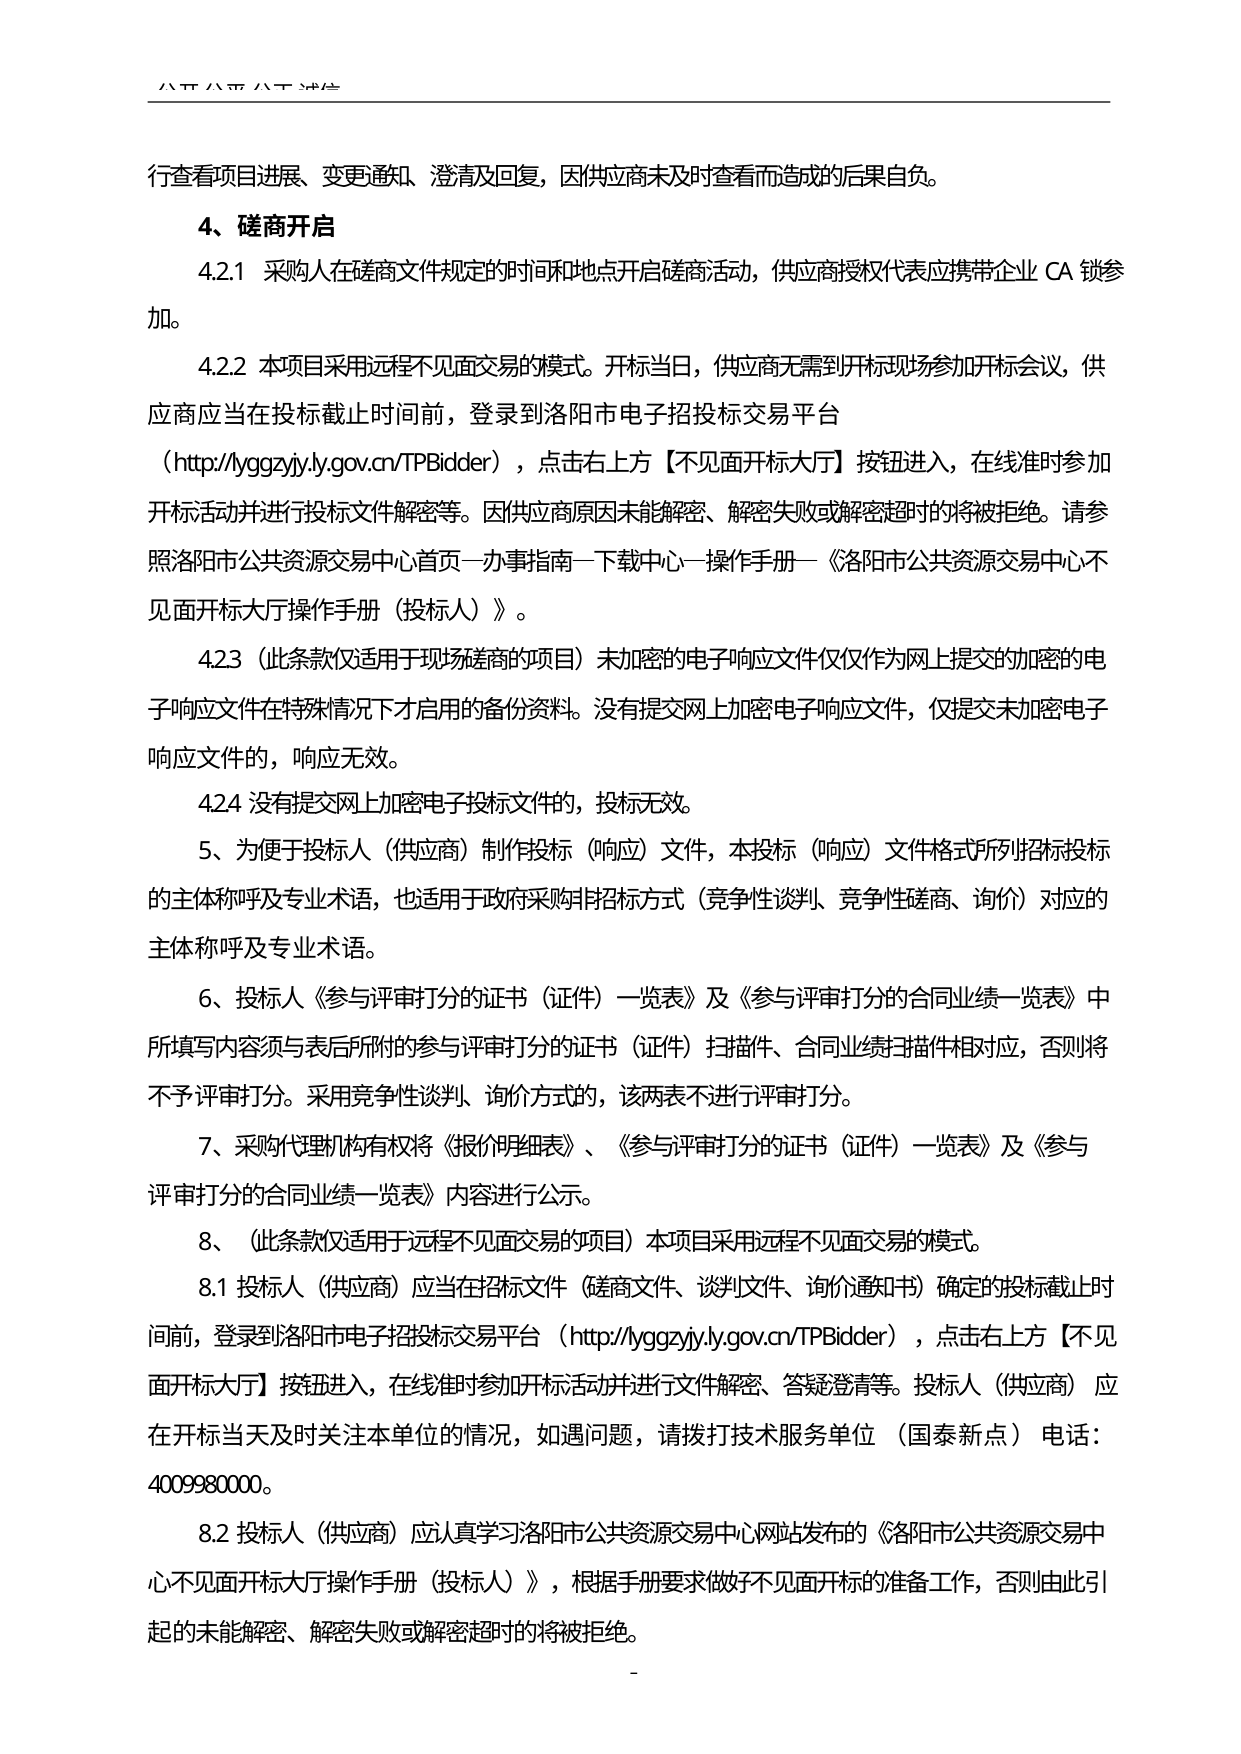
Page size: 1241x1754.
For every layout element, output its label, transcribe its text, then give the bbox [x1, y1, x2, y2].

list 采购人在磋商文件规定的时间和地点开启磋商活动，供应商授权代表应携带企业CA 锁参 [198, 255, 1148, 287]
text 7、采购代理机构有权将《报价明细表》、《参与评审打分的证书（证件）一览表》及《参与评审打分的合同业绩一览表》内容进行公示。 [148, 1126, 1112, 1212]
text 应 商 应 当 在 投 标 截 止 时 间 前 ， 登 录 到 洛 阳 市 电 子 招 投 标 交 易 平 台 [148, 395, 1148, 431]
text 5、为便于投标人（供应商）制作投标（响应）文件，本投标（响应）文件格式所列招标投标的主体称呼及专业术语，也适用于政府采购非招标方式（竞争性谈判、竞争性磋商、询价）对应的主体称呼及专业术语。 [148, 830, 1112, 965]
text 8、（此条款仅适用于远程不见面交易的项目）本项目采用远程不见面交易的模式。 [198, 1224, 1148, 1256]
text 4.2.4 没有提交网上加密电子投标文件的，投标无效。 [198, 788, 1148, 819]
text 6、投标人《参与评审打分的证书（证件）一览表》及《参与评审打分的合同业绩一览表》中所填写内容须与表后所附的参与评审打分的证书（证件）扫描件、合同业绩扫描件相对应，否则将不予评审打分。采用竞争性谈判、询价方式的，该两表不进行评审打分。 [148, 978, 1112, 1113]
list 投标人（供应商）应当在招标文件（磋商文件、谈判文件、询价通知书）确定的投标截止时间前，登录到洛阳市电子招投标交易平台（http://lyggzyjy.ly.gov.cn/TPBidder），点击右上方【不见面开标大厅】按钮进入，在线准时参加开标活动并进行文件解密、答疑澄清等。投标人（供应商）应在开标当天及时关注本单位的情况，如遇问题，请拨打技术服务单位（国泰新点）电话：4009980000。 [148, 1267, 1119, 1501]
text 4.2.3（此条款仅适用于现场磋商的项目）未加密的电子响应文件仅仅作为网上提交的加密的电子响应文件在特殊情况下才启用的备份资料。没有提交网上加密电子响应文件，仅提交未加密电子响应文件的，响应无效。 [148, 640, 1112, 774]
text 行查看项目进展、变更通知、澄清及回复，因供应商未及时查看而造成的后果自负。 4、磋商开启 [148, 157, 956, 242]
list 投标人（供应商）应认真学习洛阳市公共资源交易中心网站发布的《洛阳市公共资源交易中心不见面开标大厅操作手册（投标人）》，根据手册要求做好不见面开标的准备工作，否则由此引起的未能解密、解密失败或解密超时的将被拒绝。 [148, 1514, 1112, 1648]
text （http://lyggzyjy.ly.gov.cn/TPBidder），点击右上方【不见面开标大厅】按钮进入，在线准时参加开标活动并进行投标文件解密等。因供应商原因未能解密、解密失败或解密超时的将被拒绝。请参照洛阳市公共资源交易中心首页—办事指南—下载中心—操作手册—《洛阳市公共资源交易中心不见面开标大厅操作手册（投标人）》。 [148, 443, 1112, 627]
text 加。 [148, 299, 1148, 335]
list 本项目采用远程不见面交易的模式。开标当日，供应商无需到开标现场参加开标会议，供 [198, 347, 1148, 383]
